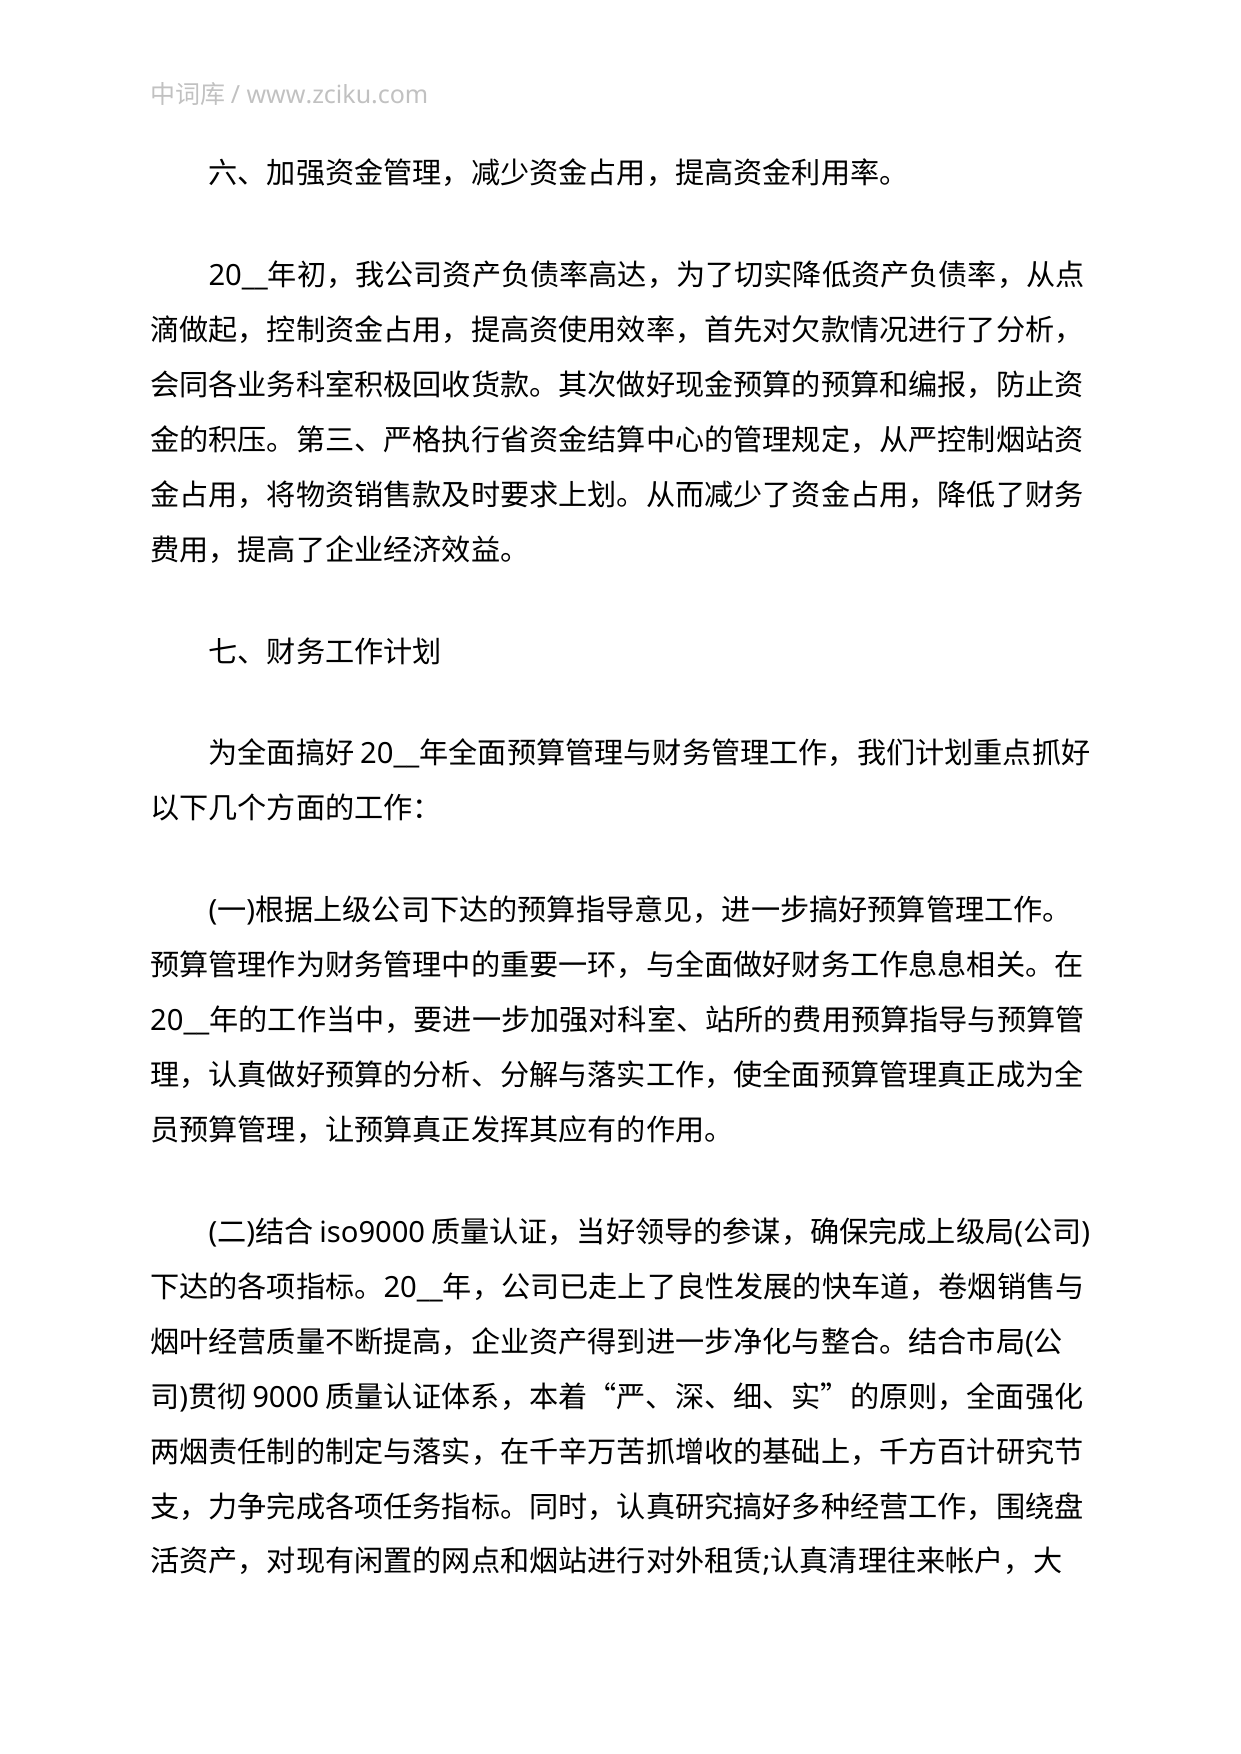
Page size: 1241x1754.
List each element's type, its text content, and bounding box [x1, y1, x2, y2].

text 20__年初，我公司资产负债率高达，为了切实降低资产负债率，从点滴做起，控制资金占用，提高资使用效率，首先对欠款情况进行了分析，会同各业务科室积极回收货款。其次做好现金预算的预算和编报，防止资金的积压。第三、严格执行省资金结算中心的管理规定，从严控制烟站资金占用，将物资销售款及时要求上划。从而减少了资金占用，降低了财务费用，提高了企业经济效益。 [150, 252, 1090, 569]
text (一)根据上级公司下达的预算指导意见，进一步搞好预算管理工作。预算管理作为财务管理中的重要一环，与全面做好财务工作息息相关。在20__年的工作当中，要进一步加强对科室、站所的费用预算指导与预算管理，认真做好预算的分析、分解与落实工作，使全面预算管理真正成为全员预算管理，让预算真正发挥其应有的作用。 [150, 887, 1090, 1149]
text 六、加强资金管理，减少资金占用，提高资金利用率。 [150, 150, 1090, 192]
text 为全面搞好20__年全面预算管理与财务管理工作，我们计划重点抓好以下几个方面的工作： [150, 730, 1090, 827]
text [150, 1208, 1090, 1580]
text 七、财务工作计划 [150, 628, 1090, 670]
